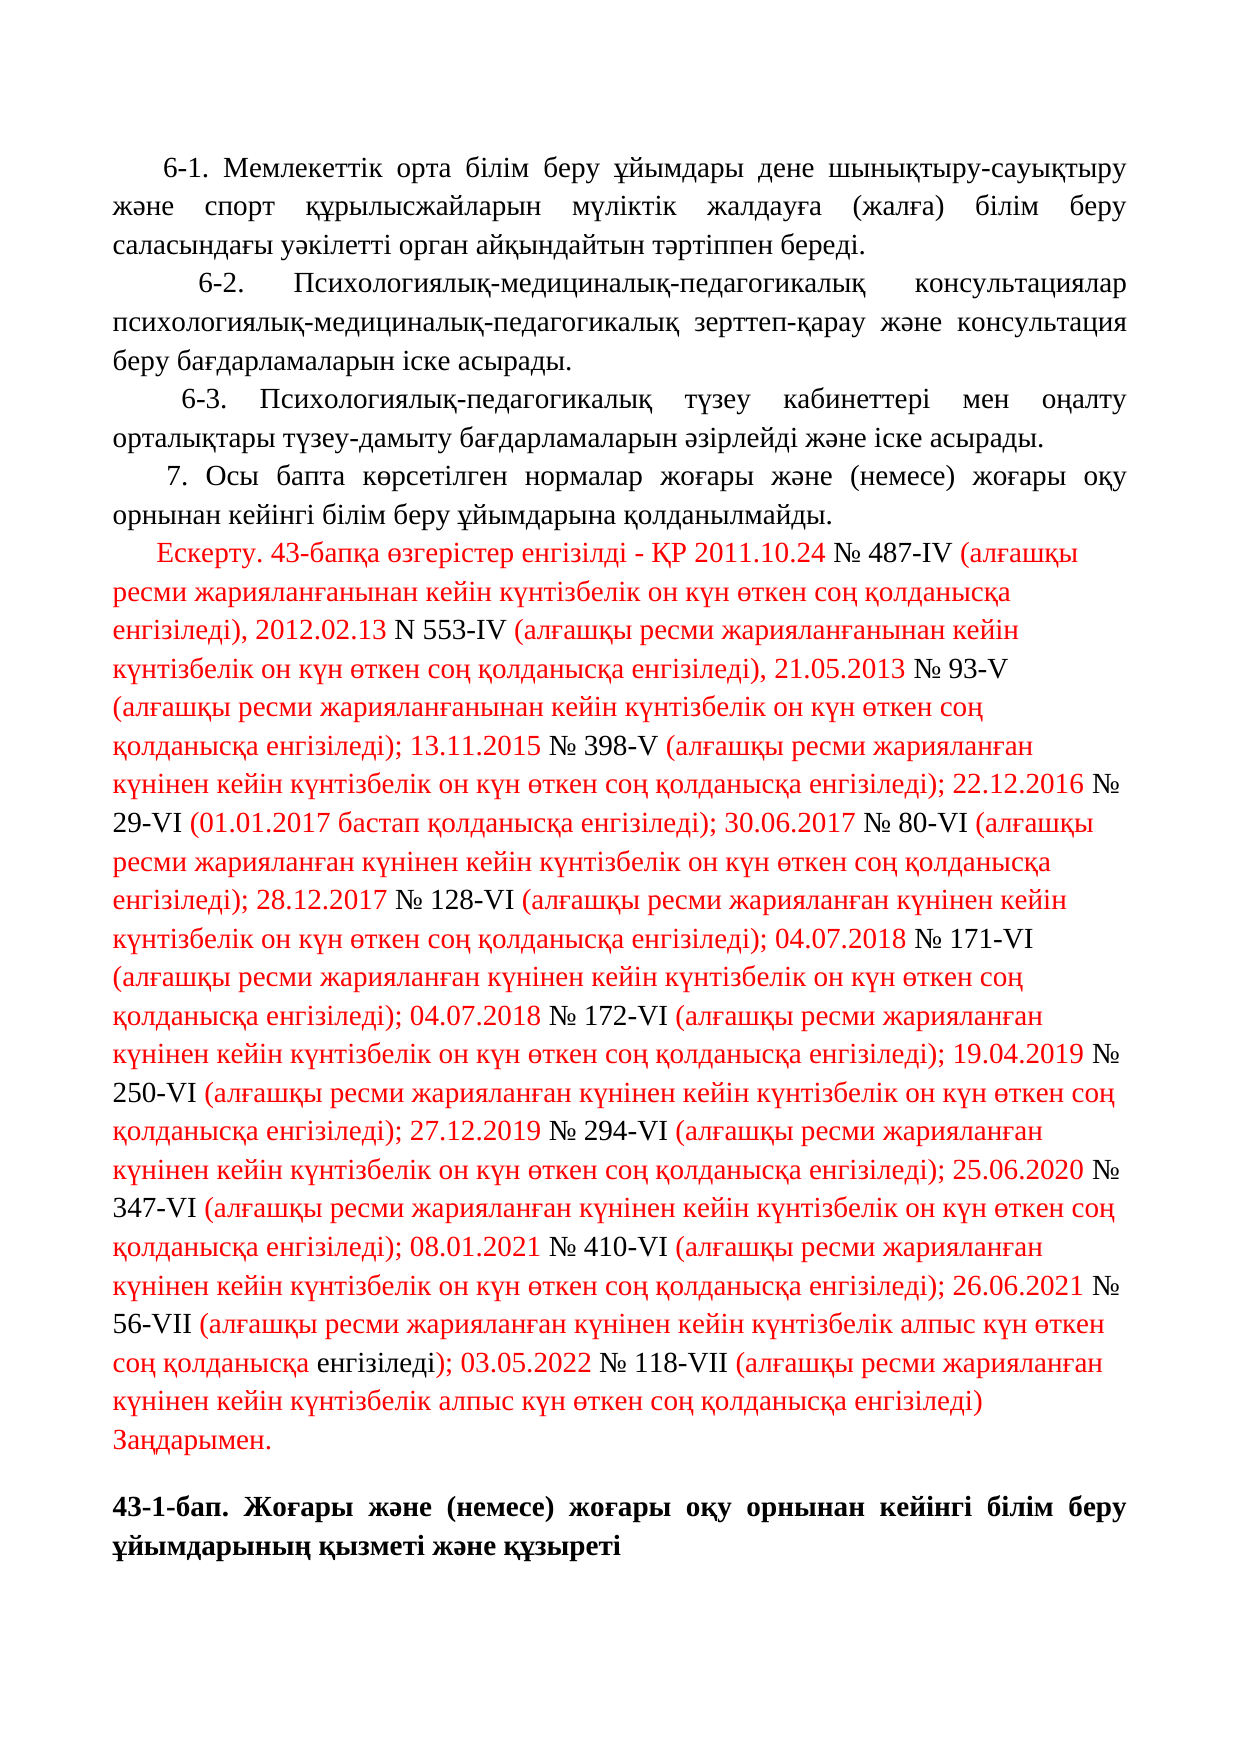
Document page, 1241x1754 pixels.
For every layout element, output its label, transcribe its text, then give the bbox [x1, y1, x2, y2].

text 6-2. Психологиялық-медициналық-педагогикалық консультациялар психологиялық-медициналық-педагогикалық зерттеп-қарау және консультация беру бағдарламаларын іске асырады. [112, 266, 1128, 376]
text 6-3. Психологиялық-педагогикалық түзеу кабинеттері мен оңалту орталықтары түзеу-дамыту бағдарламаларын әзірлейді және іске асырады. [112, 381, 1128, 453]
text 7. Осы бапта көрсетілген нормалар жоғары және (немесе) жоғары оқу орнынан кейінгі білім беру ұйымдарына қолданылмайды. [112, 458, 1128, 530]
text 6-1. Мемлекеттік орта білім беру ұйымдары дене шынықтыру-сауықтыру және спорт құрылысжайларын мүліктік жалдауға (жалға) білім беру саласындағы уәкілетті орган айқындайтын тәртіппен береді. [112, 150, 1128, 261]
text Ескерту. 43-бапқа өзгерістер енгізілді - ҚР 2011.10.24 № 487-ІV (алғашқы ресми жарияланғанынан кейін күнтiзбелiк он күн өткен соң қолданысқа енгiзiледi), 2012.02.13 N 553-IV (алғашқы ресми жарияланғанынан кейін күнтізбелік он күн өткен соң қолданысқа енгізіледі), 21.05.2013 № 93-V (алғашқы ресми жарияланғанынан кейін күнтізбелік он күн өткен соң қолданысқа енгізіледі); 13.11.2015 № 398-V (алғашқы ресми жарияланған күнінен кейін күнтізбелік он күн өткен соң қолданысқа енгізіледі); 22.12.2016 № 29-VІ (01.01.2017 бастап қолданысқа енгізіледі); 30.06.2017 № 80-VI (алғашқы ресми жарияланған күнінен кейін күнтізбелік он күн өткен соң қолданысқа енгізіледі); 28.12.2017 № 128-VI (алғашқы ресми жарияланған күнінен кейін күнтізбелік он күн өткен соң қолданысқа енгізіледі); 04.07.2018 № 171-VІ (алғашқы ресми жарияланған күнінен кейін күнтізбелік он күн өткен соң қолданысқа енгізіледі); 04.07.2018 № 172-VІ (алғашқы ресми жарияланған күнінен кейін күнтiзбелiк он күн өткен соң қолданысқа енгiзiледi); 19.04.2019 № 250-VI (алғашқы ресми жарияланған күнінен кейін күнтізбелік он күн өткен соң қолданысқа енгізіледі); 27.12.2019 № 294-VІ (алғашқы ресми жарияланған күнінен кейін күнтізбелік он күн өткен соң қолданысқа енгізіледі); 25.06.2020 № 347-VI (алғашқы ресми жарияланған күнінен кейін күнтізбелік он күн өткен соң қолданысқа енгізіледі); 08.01.2021 № 410-VI (алғашқы ресми жарияланған күнінен кейін күнтізбелік он күн өткен соң қолданысқа енгізіледі); 26.06.2021 № 56-VII (алғашқы ресми жарияланған күнінен кейін күнтізбелік алпыс күн өткен соң қолданысқа енгізіледі); 03.05.2022 № 118-VII (алғашқы ресми жарияланған күнінен кейін күнтізбелік алпыс күн өткен соң қолданысқа енгізіледі) Заңдарымен. [112, 535, 1128, 1486]
text 43-1-бап. Жоғары және (немесе) жоғары оқу орнынан кейінгі білім беру ұйымдарының қызметі және құзыреті [112, 1489, 1128, 1562]
